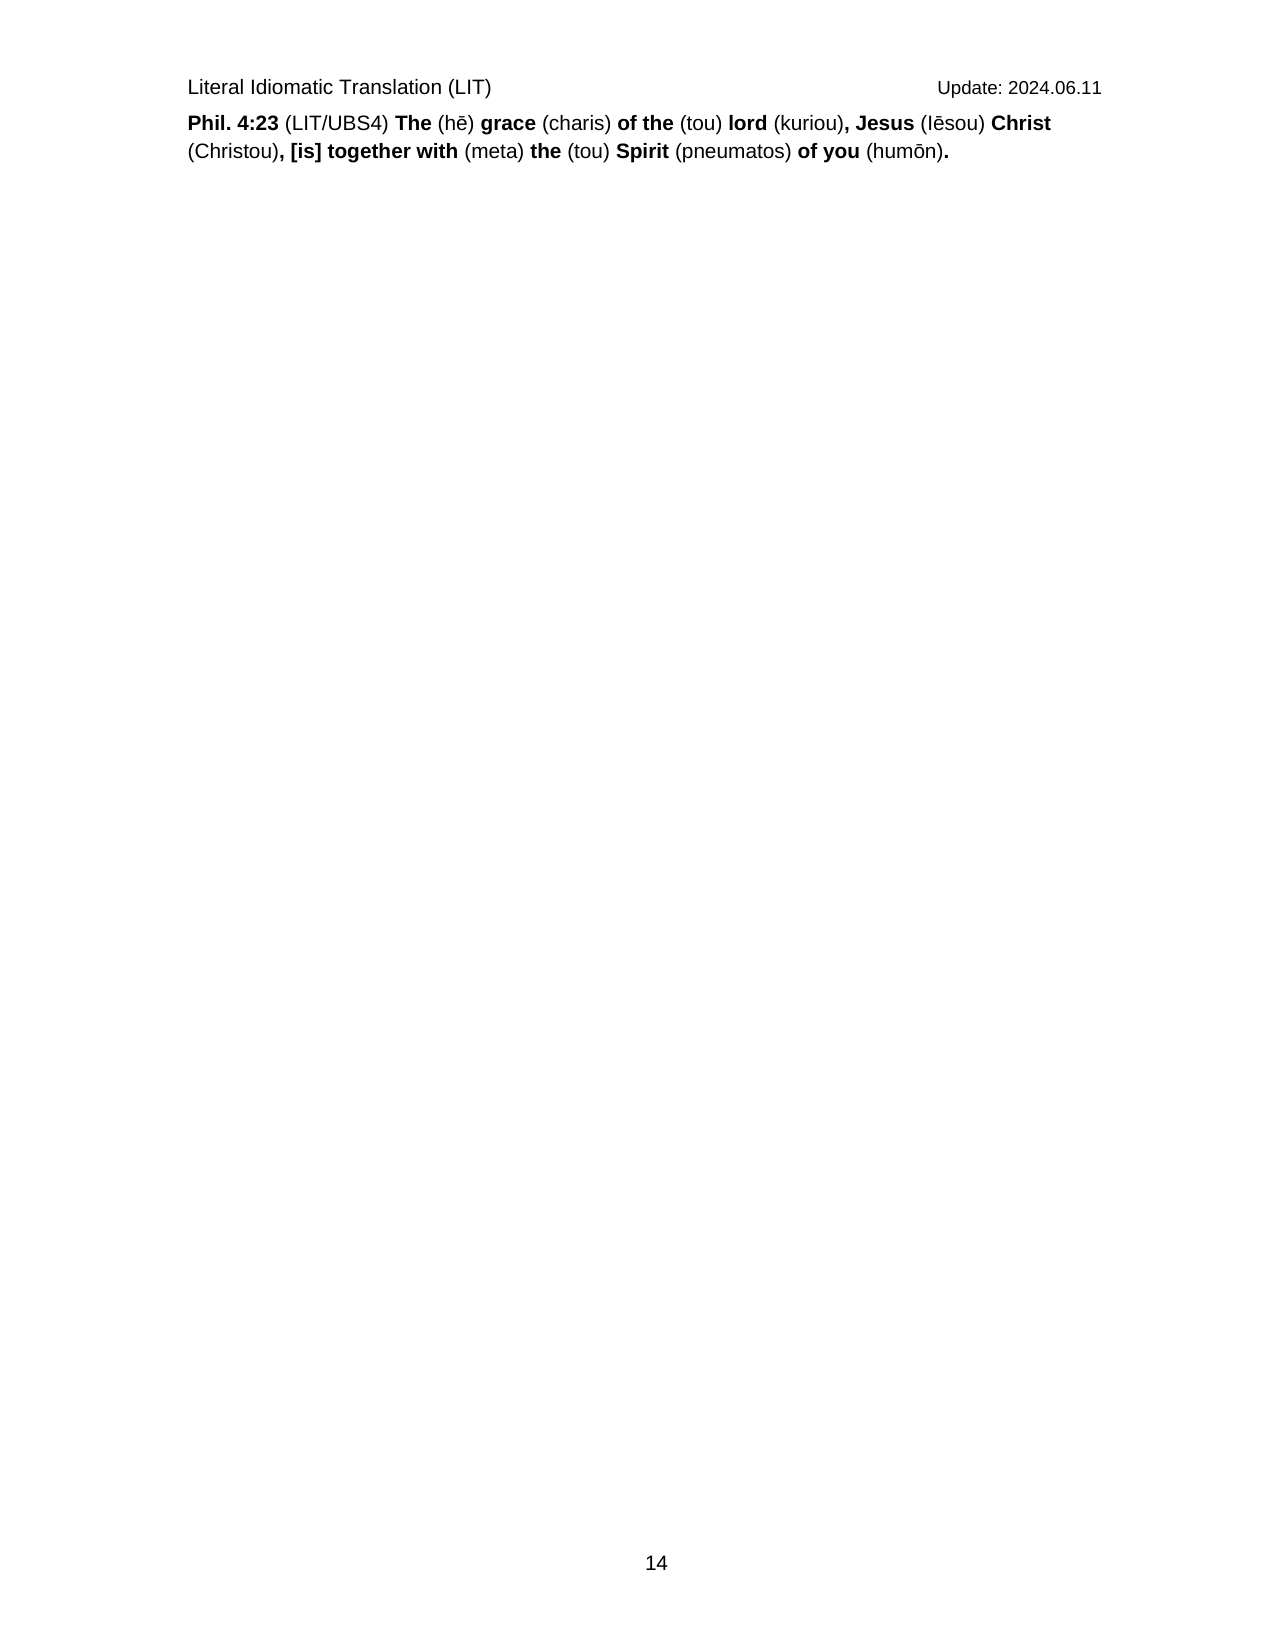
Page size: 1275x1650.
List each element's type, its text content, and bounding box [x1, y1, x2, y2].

text Phil. 4:23 (LIT/UBS4) The (hē) grace (charis) of the (tou) lord (kuriou), Jesus (Iēsou) Christ (Christou), [is] together with (meta) the (tou) Spirit (pneumatos) of you (humōn). [187, 111, 1125, 162]
